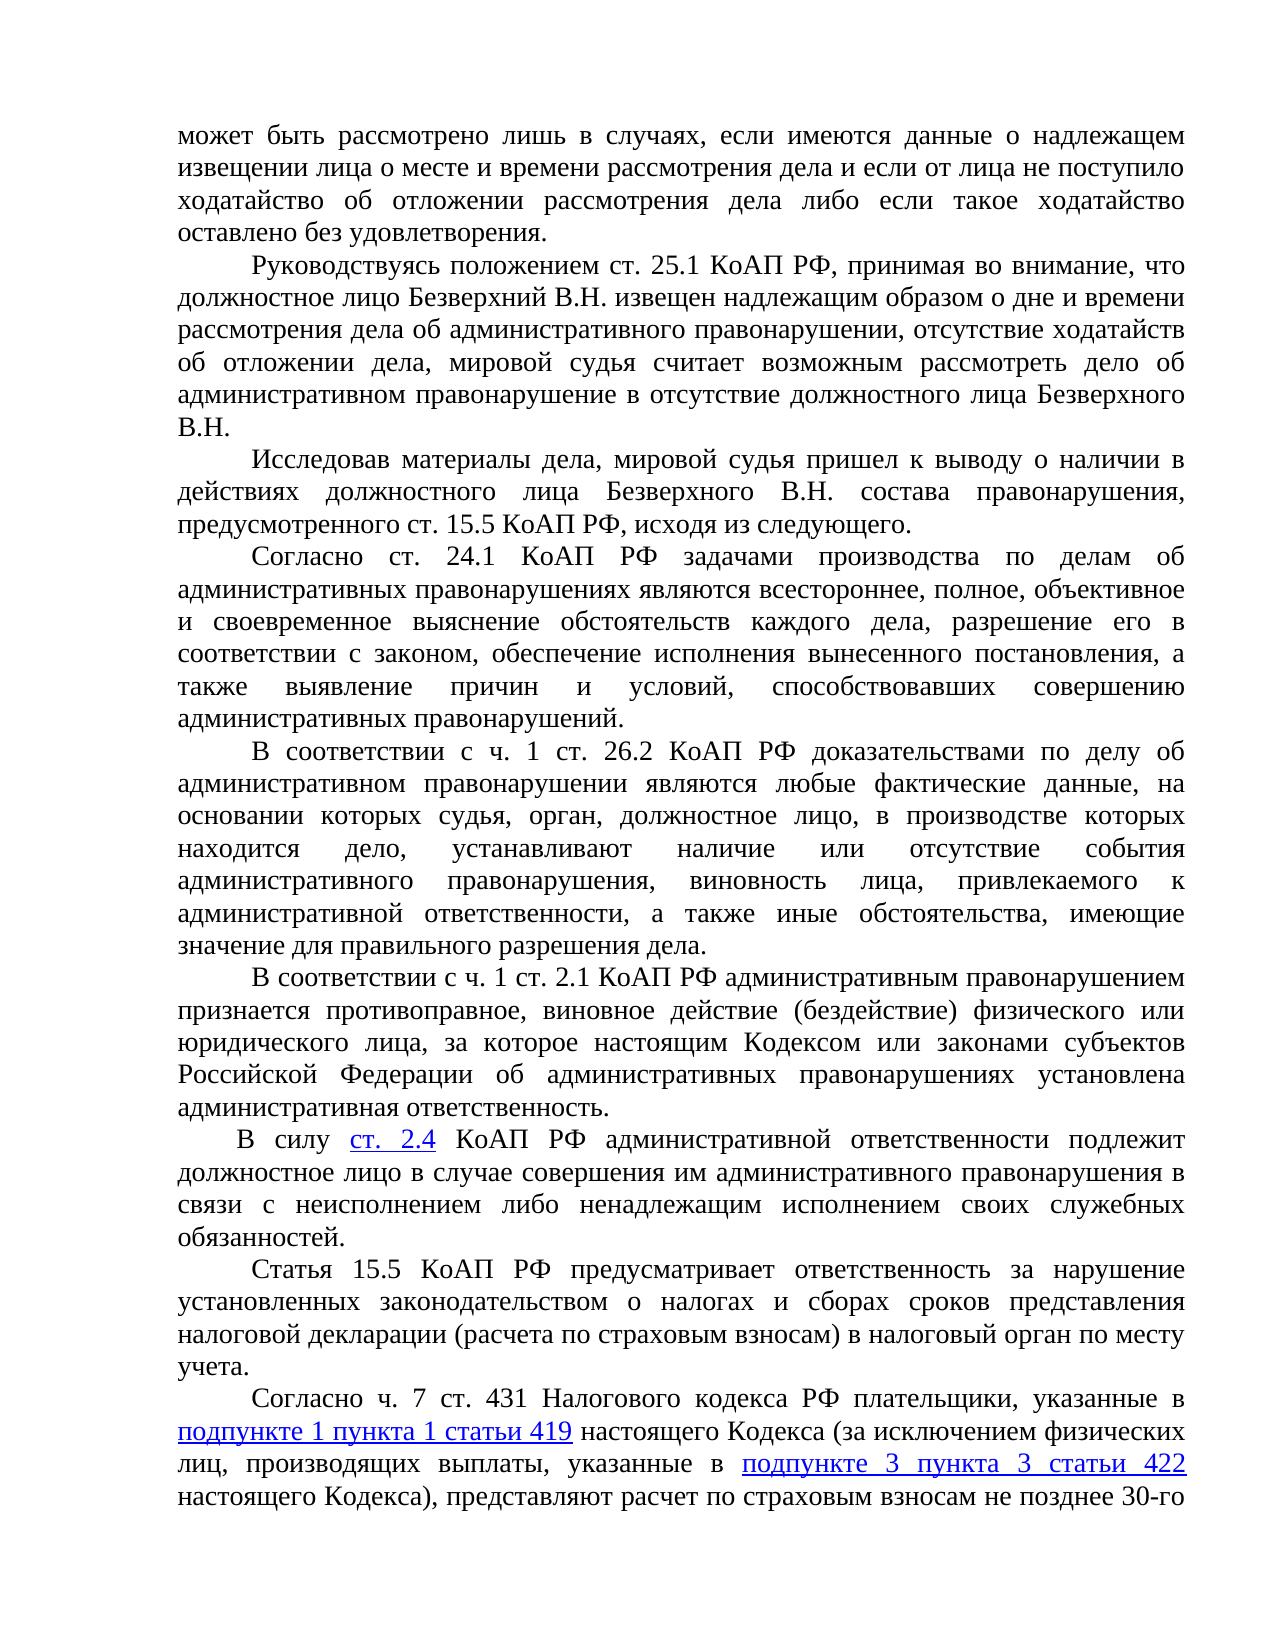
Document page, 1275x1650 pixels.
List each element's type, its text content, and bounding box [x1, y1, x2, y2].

text Исследовав материалы дела, мировой судья пришел к выводу о наличии в действиях должностного лица Безверхного В.Н. состава правонарушения, предусмотренного ст. 15.5 КоАП РФ, исходя из следующего. [177, 442, 1186, 539]
text Статья 15.5 КоАП РФ предусматривает ответственность за нарушение установленных законодательством о налогах и сборах сроков представления налоговой декларации (расчета по страховым взносам) в налоговый орган по месту учета. [177, 1252, 1186, 1382]
text В соответствии с ч. 1 ст. 2.1 КоАП РФ административным правонарушением признается противоправное, виновное действие (бездействие) физического или юридического лица, за которое настоящим Кодексом или законами субъектов Российской Федерации об административных правонарушениях установлена административная ответственность. [177, 960, 1186, 1122]
text Согласно ст. 24.1 КоАП РФ задачами производства по делам об административных правонарушениях являются всестороннее, полное, объективное и своевременное выяснение обстоятельств каждого дела, разрешение его в соответствии с законом, обеспечение исполнения вынесенного постановления, а также выявление причин и условий, способствовавших совершению административных правонарушений. [177, 539, 1186, 734]
text В соответствии с ч. 1 ст. 26.2 КоАП РФ доказательствами по делу об административном правонарушении являются любые фактические данные, на основании которых судья, орган, должностное лицо, в производстве которых находится дело, устанавливают наличие или отсутствие события административного правонарушения, виновность лица, привлекаемого к административной ответственности, а также иные обстоятельства, имеющие значение для правильного разрешения дела. [177, 734, 1186, 960]
text В силу ст. 2.4 КоАП РФ административной ответственности подлежит должностное лицо в случае совершения им административного правонарушения в связи с неисполнением либо ненадлежащим исполнением своих служебных обязанностей. [177, 1122, 1186, 1252]
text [177, 1382, 1186, 1511]
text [177, 118, 1186, 248]
text Руководствуясь положением ст. 25.1 КоАП РФ, принимая во внимание, что должностное лицо Безверхний В.Н. извещен надлежащим образом о дне и времени рассмотрения дела об административного правонарушении, отсутствие ходатайств об отложении дела, мировой судья считает возможным рассмотреть дело об административном правонарушение в отсутствие должностного лица Безверхного В.Н. [177, 248, 1186, 442]
